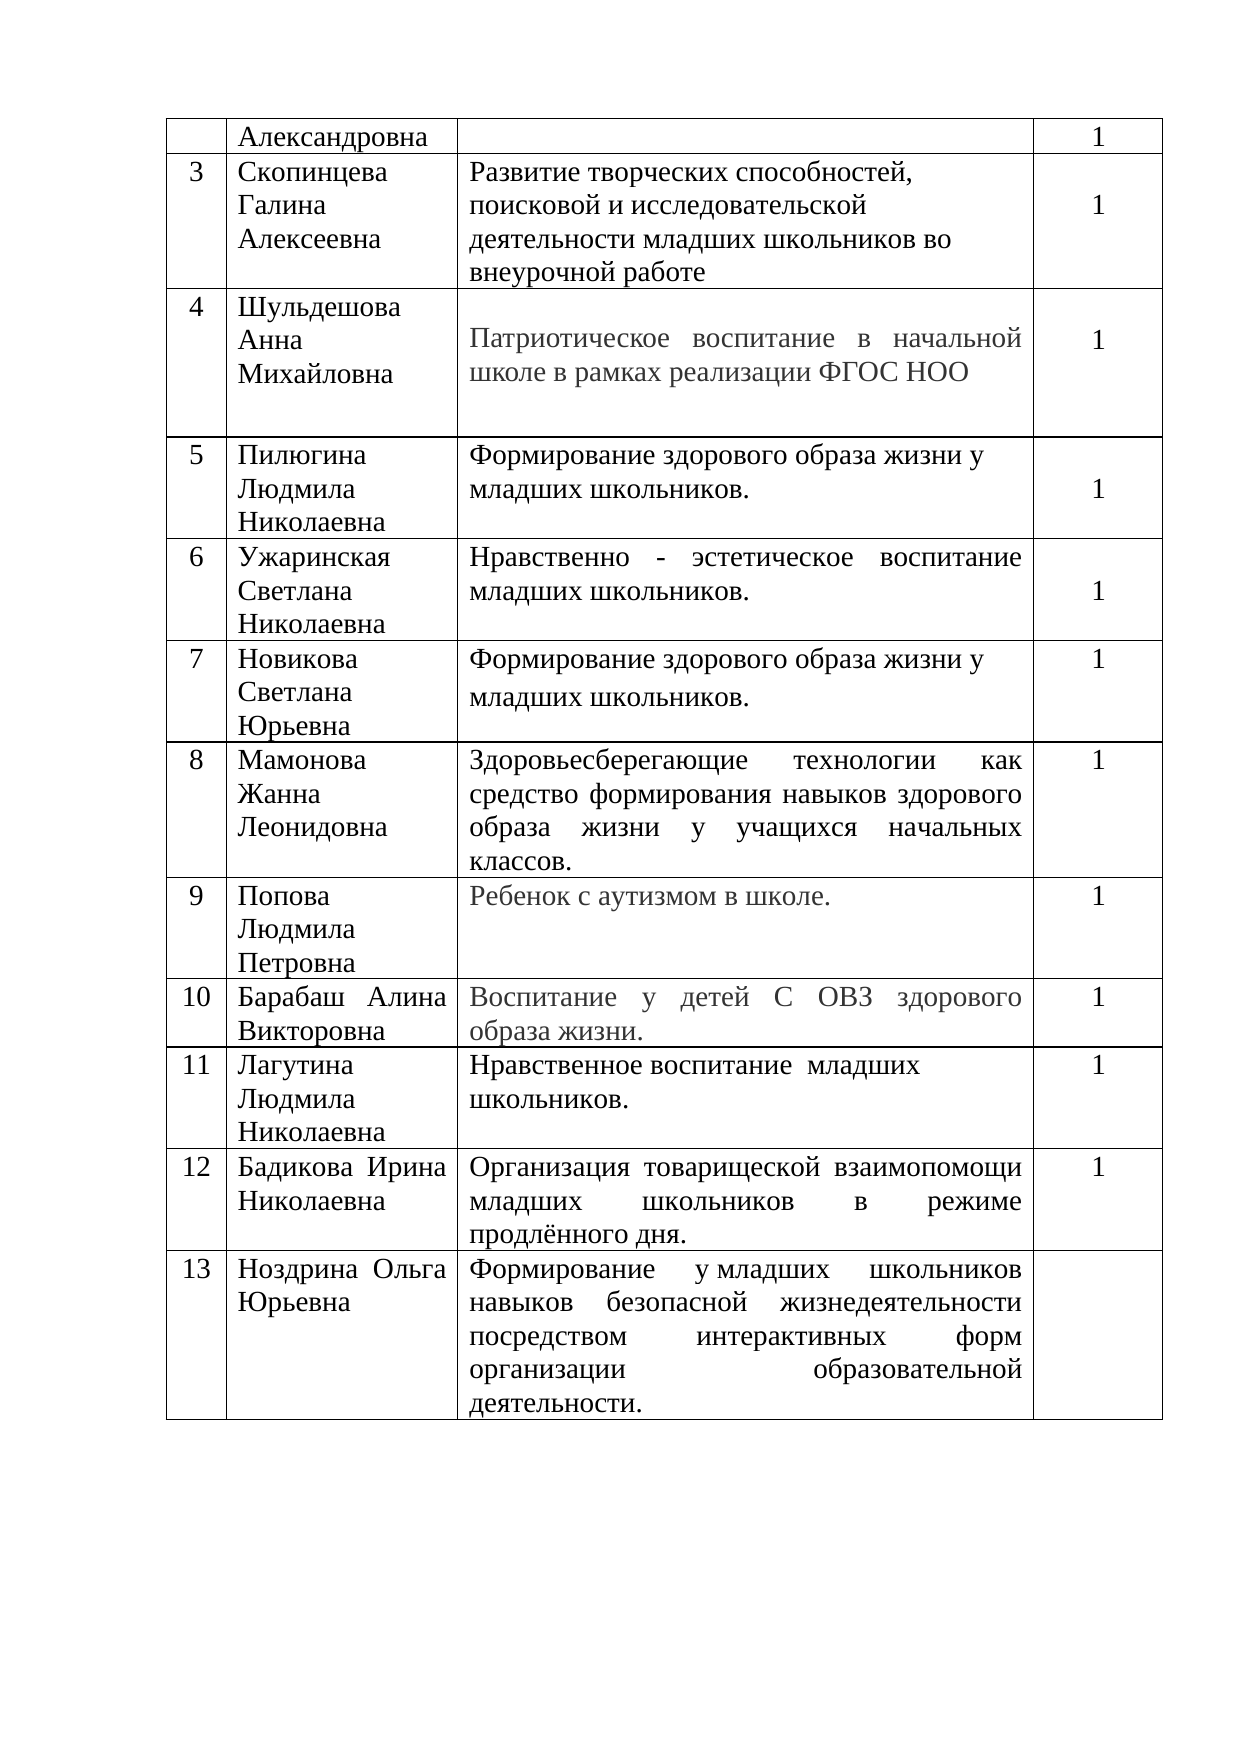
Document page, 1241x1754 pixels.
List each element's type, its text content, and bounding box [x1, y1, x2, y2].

table_cell Лагутина Людмила Николаевна [227, 1048, 457, 1148]
table_cell 1 [1034, 539, 1162, 640]
table_cell 7 [167, 641, 226, 741]
table_cell Развитие творческих способностей, поисковой и исследовательской деятельности младших школьников во внеурочной работе [706, 154, 1033, 288]
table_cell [458, 119, 1033, 153]
table_cell 1 [1034, 641, 1162, 741]
table_cell Формирование здорового образа жизни у младших школьников. [458, 641, 1033, 741]
table_cell 1 [1034, 1149, 1162, 1250]
table_cell Бадикова Ирина Николаевна [227, 1149, 457, 1250]
table_cell 9 [167, 878, 226, 978]
table_cell Патриотическое воспитание в начальной школе в рамках реализации ФГОС НОО [458, 289, 1033, 436]
table_cell 2 [167, 119, 226, 153]
table_cell Нравственно - эстетическое воспитание младших школьников. [458, 539, 1033, 640]
table_cell Шульдешова Анна Михайловна [227, 289, 457, 436]
table_cell Пилюгина Людмила Николаевна [227, 438, 457, 538]
table_cell Организация товарищеской взаимопомощи младших школьников в режиме продлённого дня. [458, 1149, 1033, 1250]
table_cell Скопинцева Галина Алексеевна [227, 154, 457, 288]
table_cell 1 [1034, 154, 1162, 288]
table_cell Новикова Светлана Юрьевна [227, 641, 457, 741]
table_cell 8 [167, 743, 226, 877]
table_cell Воспитание у детей С ОВЗ здорового образа жизни. [644, 979, 1033, 1046]
table_cell 12 [167, 1149, 226, 1250]
table_cell 5 [167, 438, 226, 538]
table_cell 1 [1034, 289, 1162, 436]
table_cell Ужаринская Светлана Николаевна [227, 539, 457, 640]
table_cell 1 [1034, 438, 1162, 538]
table_cell Ноздрина Ольга Юрьевна [227, 1251, 457, 1418]
table_cell Мамонова Жанна Леонидовна [227, 743, 457, 877]
table_cell Ребенок с аутизмом в школе. [458, 878, 1033, 978]
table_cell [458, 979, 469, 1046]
table_cell 13 [167, 1251, 226, 1418]
table_cell 1 [1034, 878, 1162, 978]
table_cell Формирование у младших школьников навыков безопасной жизнедеятельности посредством интерактивных форм организации образовательной деятельности. [643, 1251, 1033, 1418]
table_cell 11 [167, 1048, 226, 1148]
table_cell 6 [167, 539, 226, 640]
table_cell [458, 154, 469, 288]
table_cell 4 [167, 289, 226, 436]
table_cell Формирование здорового образа жизни у младших школьников. [458, 438, 1033, 538]
table_cell 1 [1034, 979, 1162, 1046]
table_cell 10 [167, 979, 226, 1046]
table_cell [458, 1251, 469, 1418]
table_cell Здоровьесберегающие технологии как средство формирования навыков здорового образа жизни у учащихся начальных классов. [458, 743, 1033, 877]
table_cell Попова Людмила Петровна [227, 878, 457, 978]
table_cell 1 [1034, 1048, 1162, 1148]
table_cell 1 [1034, 743, 1162, 877]
table_cell 1 [1034, 119, 1162, 153]
table_cell Барабаш Алина Викторовна [227, 979, 457, 1046]
table_cell [1034, 1251, 1162, 1418]
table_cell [227, 119, 457, 153]
table_cell 3 [167, 154, 226, 288]
table_cell Нравственное воспитание младших школьников. [458, 1048, 1033, 1148]
